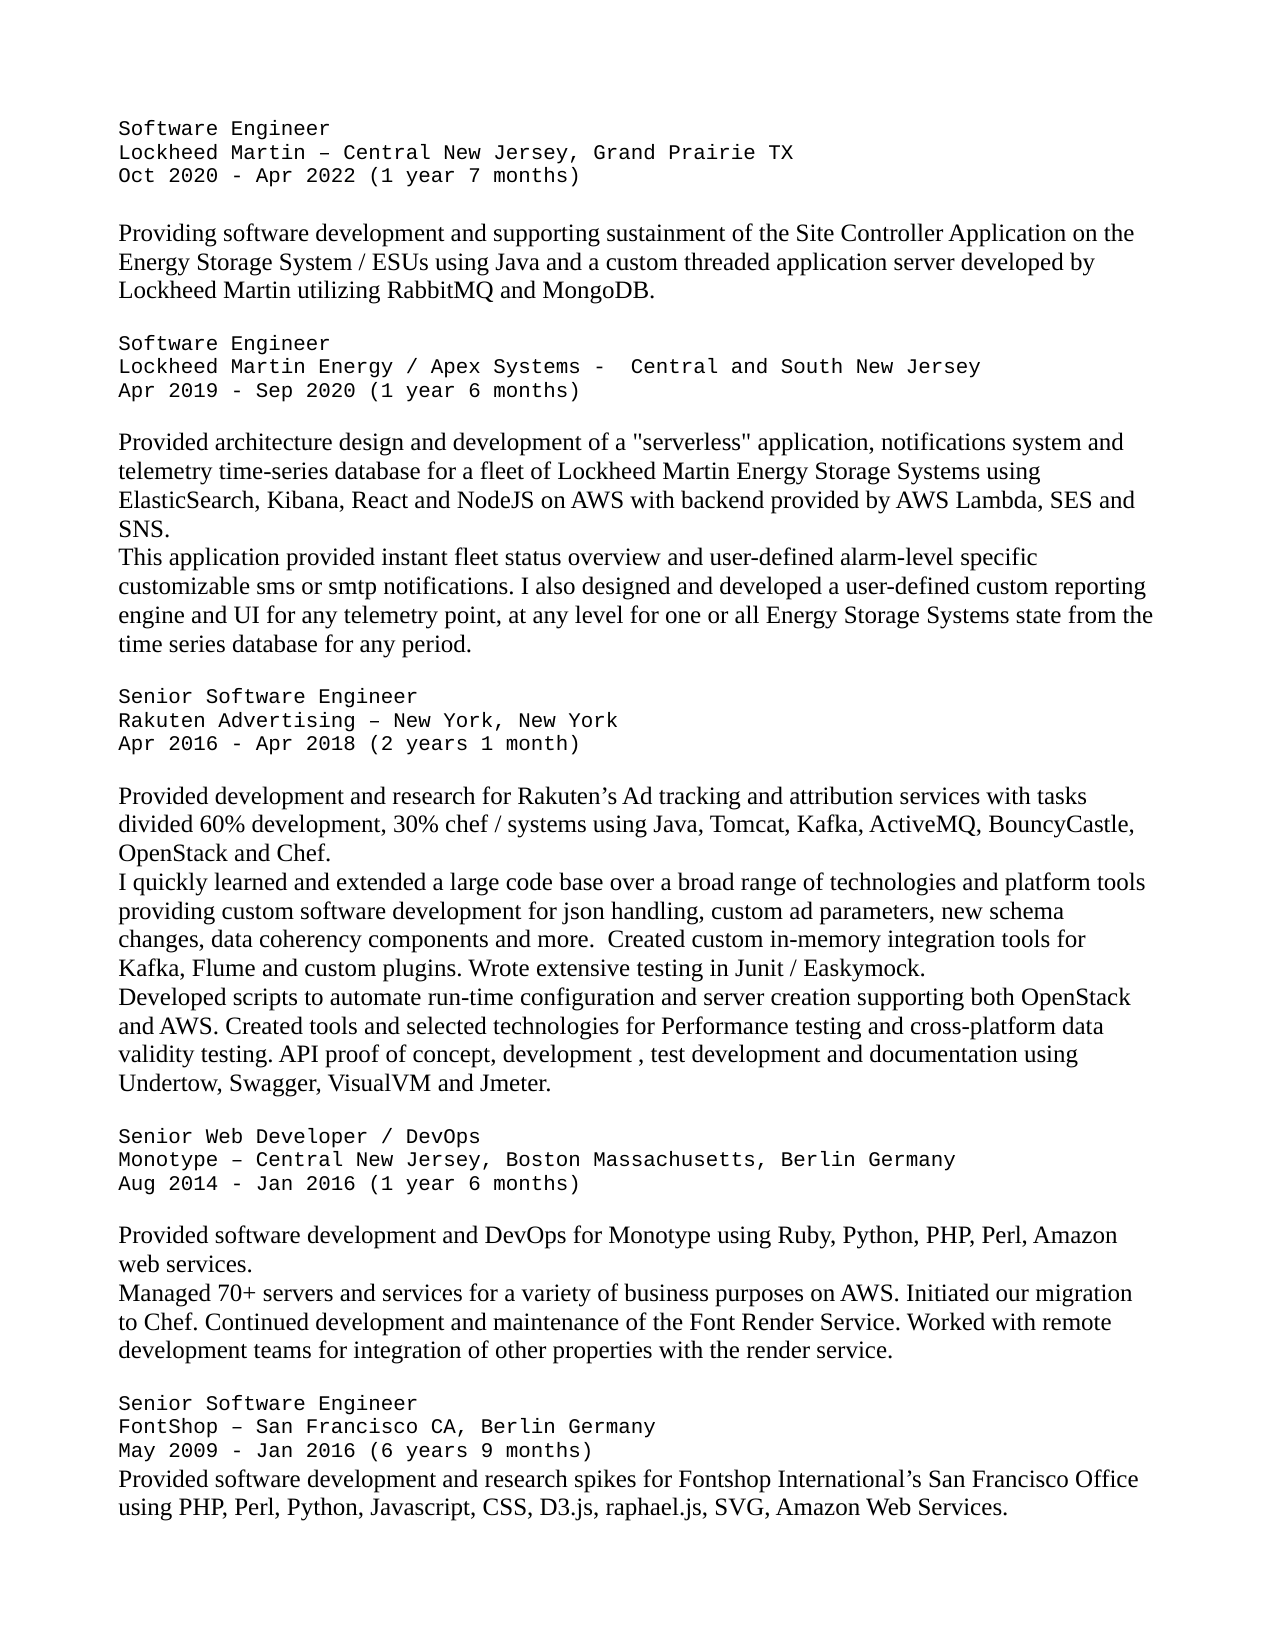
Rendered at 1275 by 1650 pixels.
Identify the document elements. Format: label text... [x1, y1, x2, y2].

text Energy Storage System / ESUs using Java and a custom threaded application server developed by Lockheed Martin utilizing RabbitMQ and MongoDB. [118, 247, 1157, 304]
text Rakuten Advertising – New York, New York [118, 710, 1157, 733]
text Software Engineer [118, 333, 1157, 356]
text Apr 2019 - Sep 2020 (1 year 6 months) [118, 380, 1157, 404]
text Lockheed Martin – Central New Jersey, Grand Prairie TX [118, 142, 1157, 165]
text Managed 70+ servers and services for a variety of business purposes on AWS. Initiated our migration to Chef. Continued development and maintenance of the Font Render Service. Worked with remote development teams for integration of other properties with the render service. [118, 1278, 1157, 1364]
text Providing software development and supporting sustainment of the Site Controller Application on the [118, 218, 1157, 247]
text Senior Web Developer / DevOps [118, 1126, 1157, 1149]
text Senior Software Engineer [118, 1393, 1157, 1416]
text Lockheed Martin Energy / Apex Systems - Central and South New Jersey [118, 356, 1157, 380]
text Provided software development and research spikes for Fontshop International’s San Francisco Office using PHP, Perl, Python, Javascript, CSS, D3.js, raphael.js, SVG, Amazon Web Services. [118, 1464, 1157, 1521]
text and AWS. Created tools and selected technologies for Performance testing and cross-platform data validity testing. API proof of concept, development , test development and documentation using Undertow, Swagger, VisualVM and Jmeter. [118, 1011, 1157, 1097]
text I quickly learned and extended a large code base over a broad range of technologies and platform tools providing custom software development for json handling, custom ad parameters, new schema changes, data coherency components and more. Created custom in-memory integration tools for Kafka, Flume and custom plugins. Wrote extensive testing in Junit / Easkymock. [118, 867, 1157, 982]
text Developed scripts to automate run-time configuration and server creation supporting both OpenStack [118, 982, 1157, 1011]
text Provided development and research for Rakuten’s Ad tracking and attribution services with tasks divided 60% development, 30% chef / systems using Java, Tomcat, Kafka, ActiveMQ, BouncyCastle, OpenStack and Chef. [118, 781, 1157, 867]
text Provided software development and DevOps for Monotype using Ruby, Python, PHP, Perl, Amazon web services. [118, 1220, 1157, 1278]
text Senior Software Engineer [118, 686, 1157, 710]
text Aug 2014 - Jan 2016 (1 year 6 months) [118, 1173, 1157, 1197]
text FontShop – San Francisco CA, Berlin Germany [118, 1416, 1157, 1440]
text Apr 2016 - Apr 2018 (2 years 1 month) [118, 733, 1157, 757]
text May 2009 - Jan 2016 (6 years 9 months) [118, 1440, 1157, 1464]
text This application provided instant fleet status overview and user-defined alarm-level specific customizable sms or smtp notifications. I also designed and developed a user-defined custom reporting engine and UI for any telemetry point, at any level for one or all Energy Storage Systems state from the time series database for any period. [118, 542, 1157, 657]
text Provided architecture design and development of a "serverless" application, notifications system and telemetry time-series database for a fleet of Lockheed Martin Energy Storage Systems using ElasticSearch, Kibana, React and NodeJS on AWS with backend provided by AWS Lambda, SES and SNS. [118, 427, 1157, 542]
text Monotype – Central New Jersey, Boston Massachusetts, Berlin Germany [118, 1149, 1157, 1173]
text Software Engineer [118, 118, 1157, 142]
text Oct 2020 - Apr 2022 (1 year 7 months) [118, 165, 1157, 189]
